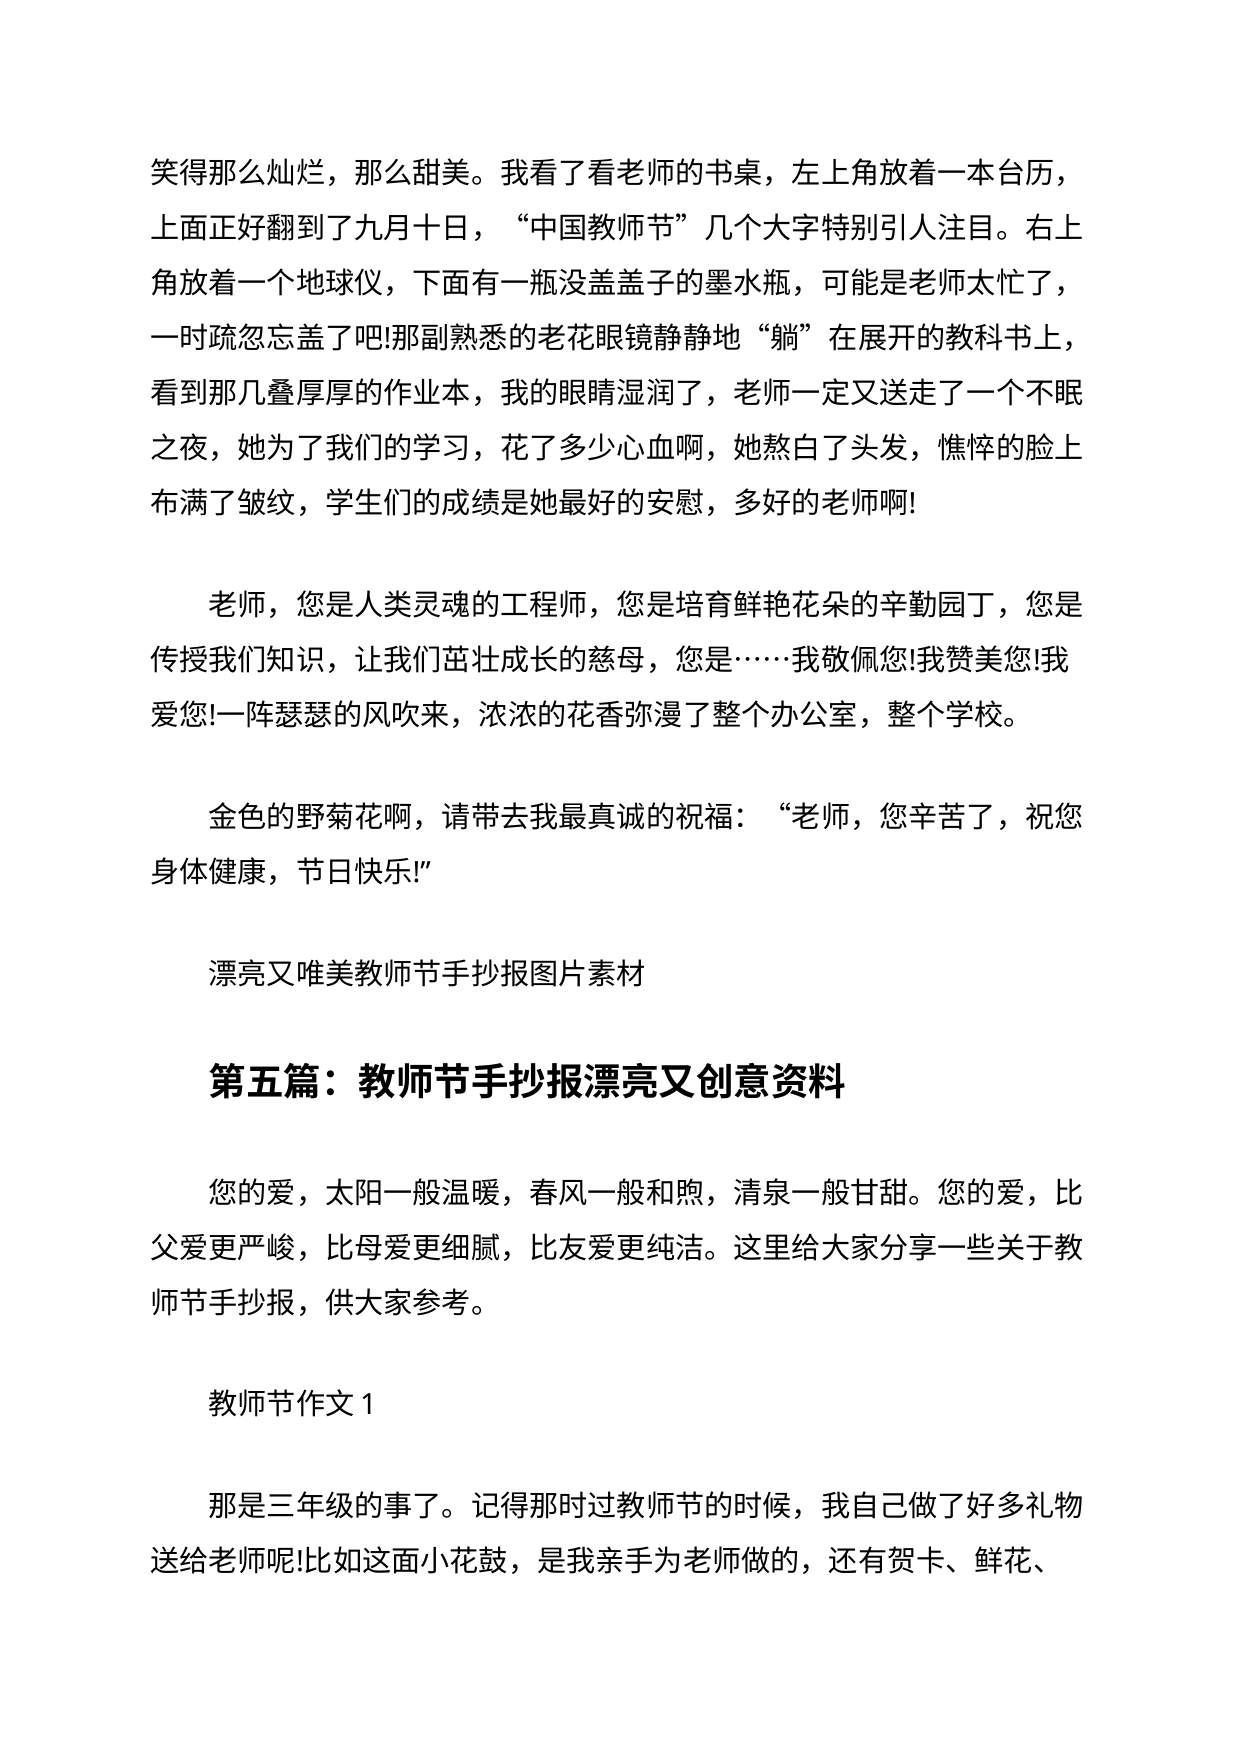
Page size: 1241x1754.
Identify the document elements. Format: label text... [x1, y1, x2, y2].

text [150, 150, 1090, 522]
text 金色的野菊花啊，请带去我最真诚的祝福：“老师，您辛苦了，祝您身体健康，节日快乐!” [150, 793, 1090, 891]
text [150, 1483, 1090, 1580]
text 您的爱，太阳一般温暖，春风一般和煦，清泉一般甘甜。您的爱，比父爱更严峻，比母爱更细腻，比友爱更纯洁。这里给大家分享一些关于教师节手抄报，供大家参考。 [150, 1169, 1090, 1321]
text 第五篇：教师节手抄报漂亮又创意资料 [150, 1052, 1090, 1106]
text 漂亮又唯美教师节手抄报图片素材 [150, 950, 1090, 992]
text 教师节作文1 [150, 1381, 1090, 1423]
text 老师，您是人类灵魂的工程师，您是培育鲜艳花朵的辛勤园丁，您是传授我们知识，让我们茁壮成长的慈母，您是……我敬佩您!我赞美您!我爱您!一阵瑟瑟的风吹来，浓浓的花香弥漫了整个办公室，整个学校。 [150, 581, 1090, 734]
